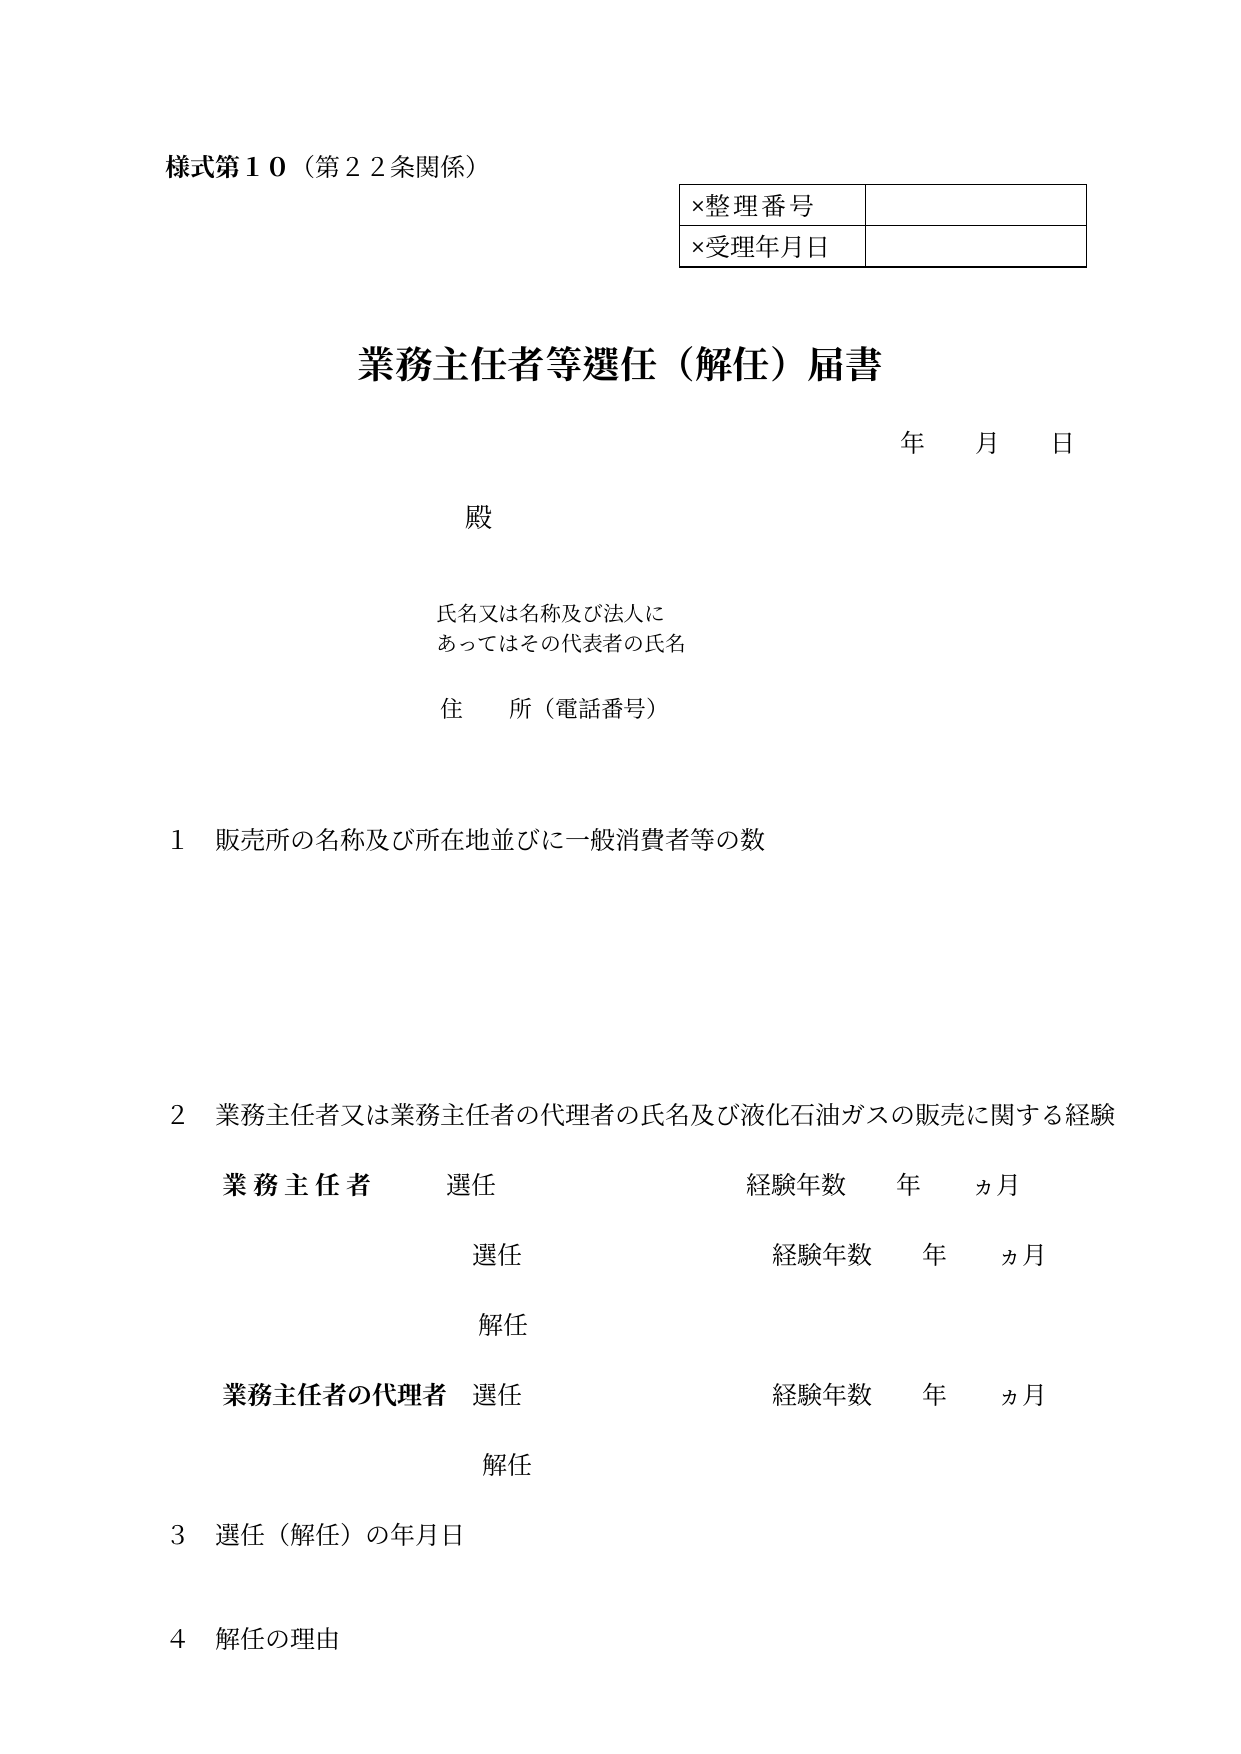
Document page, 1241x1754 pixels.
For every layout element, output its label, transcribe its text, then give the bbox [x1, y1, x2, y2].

text ４ 解任の理由 [165, 1619, 1075, 1655]
text あってはその代表者の氏名 [165, 628, 1075, 657]
text 解任 [428, 1305, 1075, 1341]
text １ 販売所の名称及び所在地並びに一般消費者等の数 [165, 821, 1075, 857]
text ３ 選任（解任）の年月日 [165, 1515, 1075, 1551]
text 選任 経験年数 年 ヵ月 [165, 1235, 1075, 1271]
table_header ×整理番号 [680, 185, 865, 225]
text 解任 [482, 1445, 1075, 1481]
text ２ 業務主任者又は業務主任者の代理者の氏名及び液化石油ガスの販売に関する経験 [165, 1095, 1117, 1131]
text 年 月 日 [165, 423, 1075, 459]
text 業務主任者等選任（解任）届書 [165, 336, 1075, 389]
text 業務主任者の代理者 選任 経験年数 年 ヵ月 [165, 1375, 1075, 1411]
text 住 所（電話番号） [165, 692, 1075, 724]
text 殿 [165, 496, 1075, 535]
text 氏名又は名称及び法人に [165, 598, 1075, 628]
table_cell ×受理年月日 [680, 226, 865, 266]
text 様式第１０（第２２条関係） [165, 148, 1075, 184]
table_header [866, 185, 1086, 225]
table_cell [866, 226, 1086, 266]
text 業務主任者 選任 経験年数 年 ヵ月 [165, 1165, 1075, 1201]
